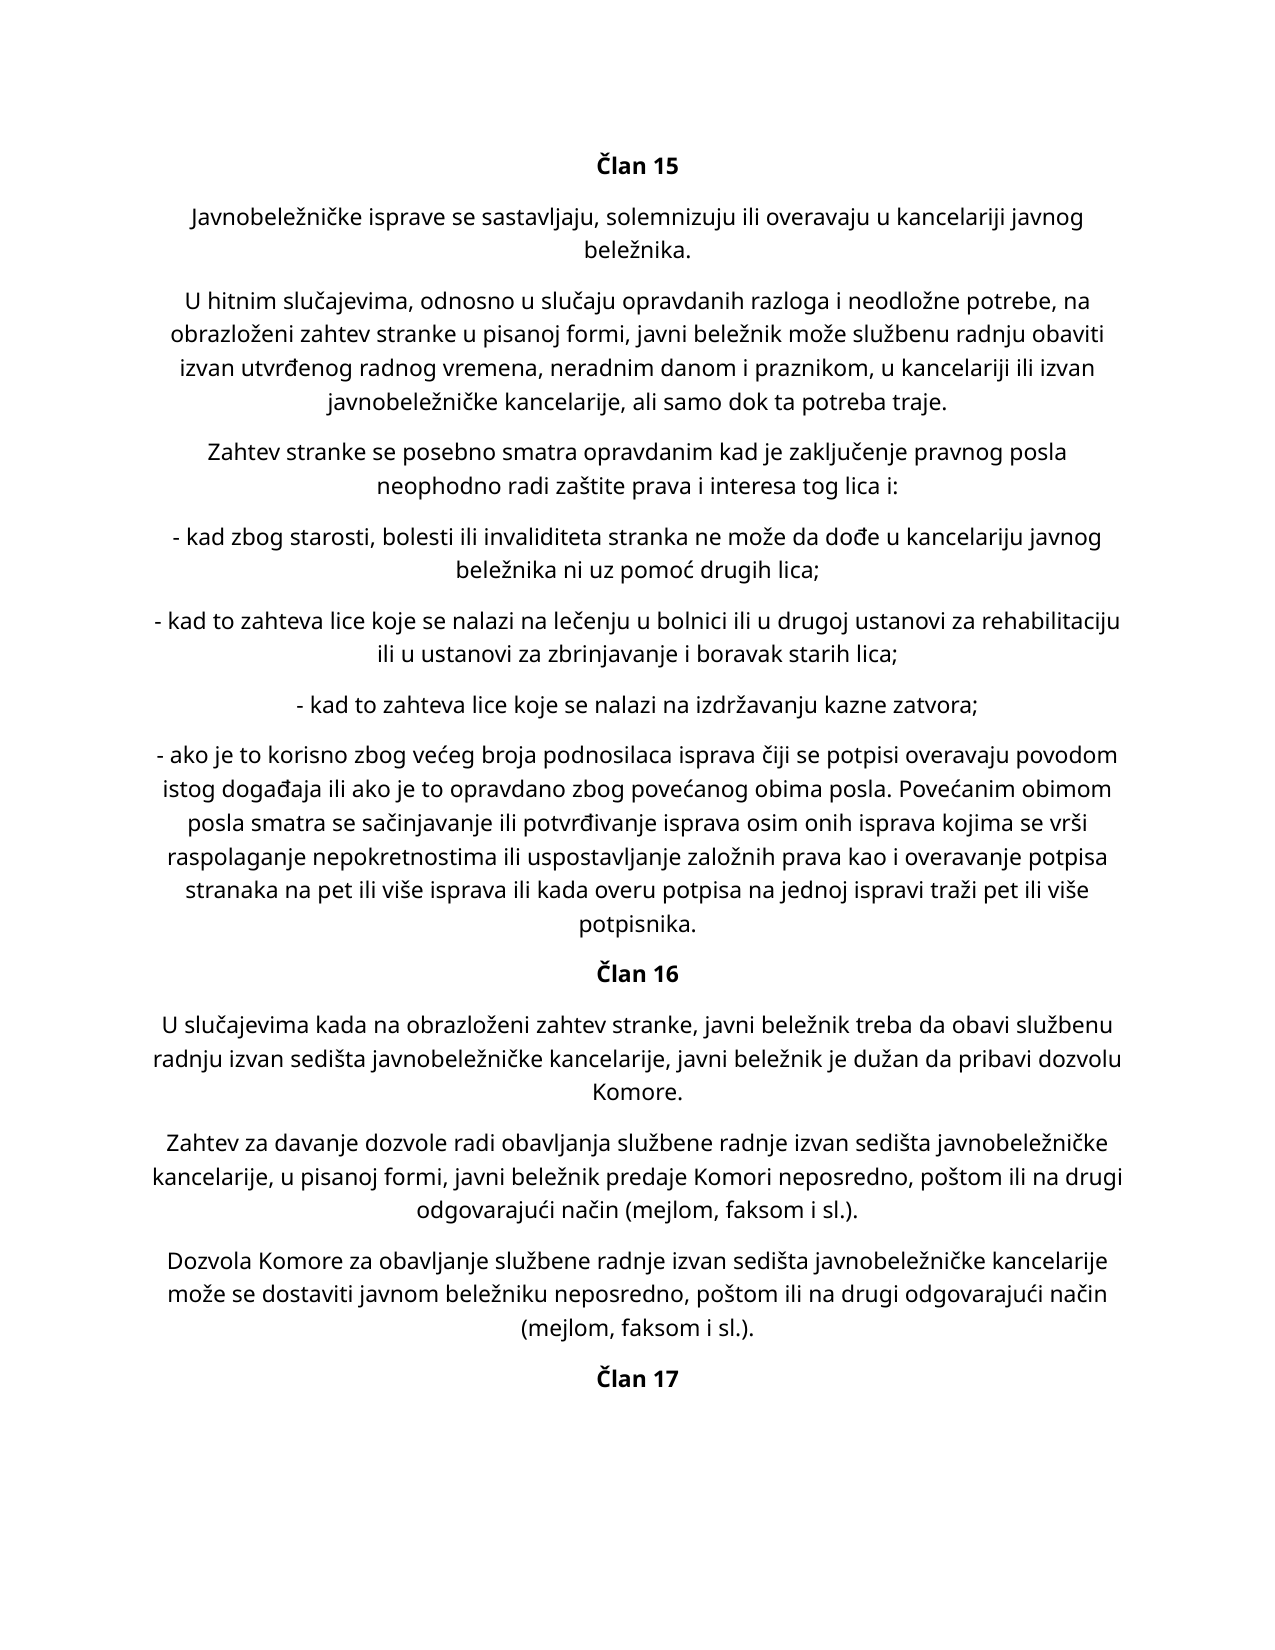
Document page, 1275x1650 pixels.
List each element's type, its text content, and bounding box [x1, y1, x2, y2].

text Dozvola Komore za obavljanje službene radnje izvan sedišta javnobeležničke kancelarije može se dostaviti javnom beležniku neposredno, poštom ili na drugi odgovarajući način (mejlom, faksom i sl.). [150, 1244, 1125, 1343]
text Javnobeležničke isprave se sastavljaju, solemnizuju ili overavaju u kancelariji javnog beležnika. [150, 200, 1125, 265]
text - kad to zahteva lice koje se nalazi na izdržavanju kazne zatvora; [150, 689, 1125, 720]
text Zahtev stranke se posebno smatra opravdanim kad je zaključenje pravnog posla neophodno radi zaštite prava i interesa tog lica i: [150, 436, 1125, 501]
text U hitnim slučajevima, odnosno u slučaju opravdanih razloga i neodložne potrebe, na obrazloženi zahtev stranke u pisanoj formi, javni beležnik može službenu radnju obaviti izvan utvrđenog radnog vremena, neradnim danom i praznikom, u kancelariji ili izvan javnobeležničke kancelarije, ali samo dok ta potreba traje. [150, 284, 1125, 417]
text Zahtev za davanje dozvole radi obavljanja službene radnje izvan sedišta javnobeležničke kancelarije, u pisanoj formi, javni beležnik predaje Komori neposredno, poštom ili na drugi odgovarajući način (mejlom, faksom i sl.). [150, 1127, 1125, 1225]
text - ako je to korisno zbog većeg broja podnosilaca isprava čiji se potpisi overavaju povodom istog događaja ili ako je to opravdano zbog povećanog obima posla. Povećanim obimom posla smatra se sačinjavanje ili potvrđivanje isprava osim onih isprava kojima se vrši raspolaganje nepokretnostima ili uspostavljanje založnih prava kao i overavanje potpisa stranaka na pet ili više isprava ili kada overu potpisa na jednoj ispravi traži pet ili više potpisnika. [150, 739, 1125, 939]
text Član 15 [150, 150, 1125, 181]
text Član 16 [150, 958, 1125, 989]
text - kad zbog starosti, bolesti ili invaliditeta stranka ne može da dođe u kancelariju javnog beležnika ni uz pomoć drugih lica; [150, 520, 1125, 585]
text U slučajevima kada na obrazloženi zahtev stranke, javni beležnik treba da obavi službenu radnju izvan sedišta javnobeležničke kancelarije, javni beležnik je dužan da pribavi dozvolu Komore. [150, 1009, 1125, 1107]
text Član 17 [150, 1362, 1125, 1394]
text - kad to zahteva lice koje se nalazi na lečenju u bolnici ili u drugoj ustanovi za rehabilitaciju ili u ustanovi za zbrinjavanje i boravak starih lica; [150, 604, 1125, 669]
